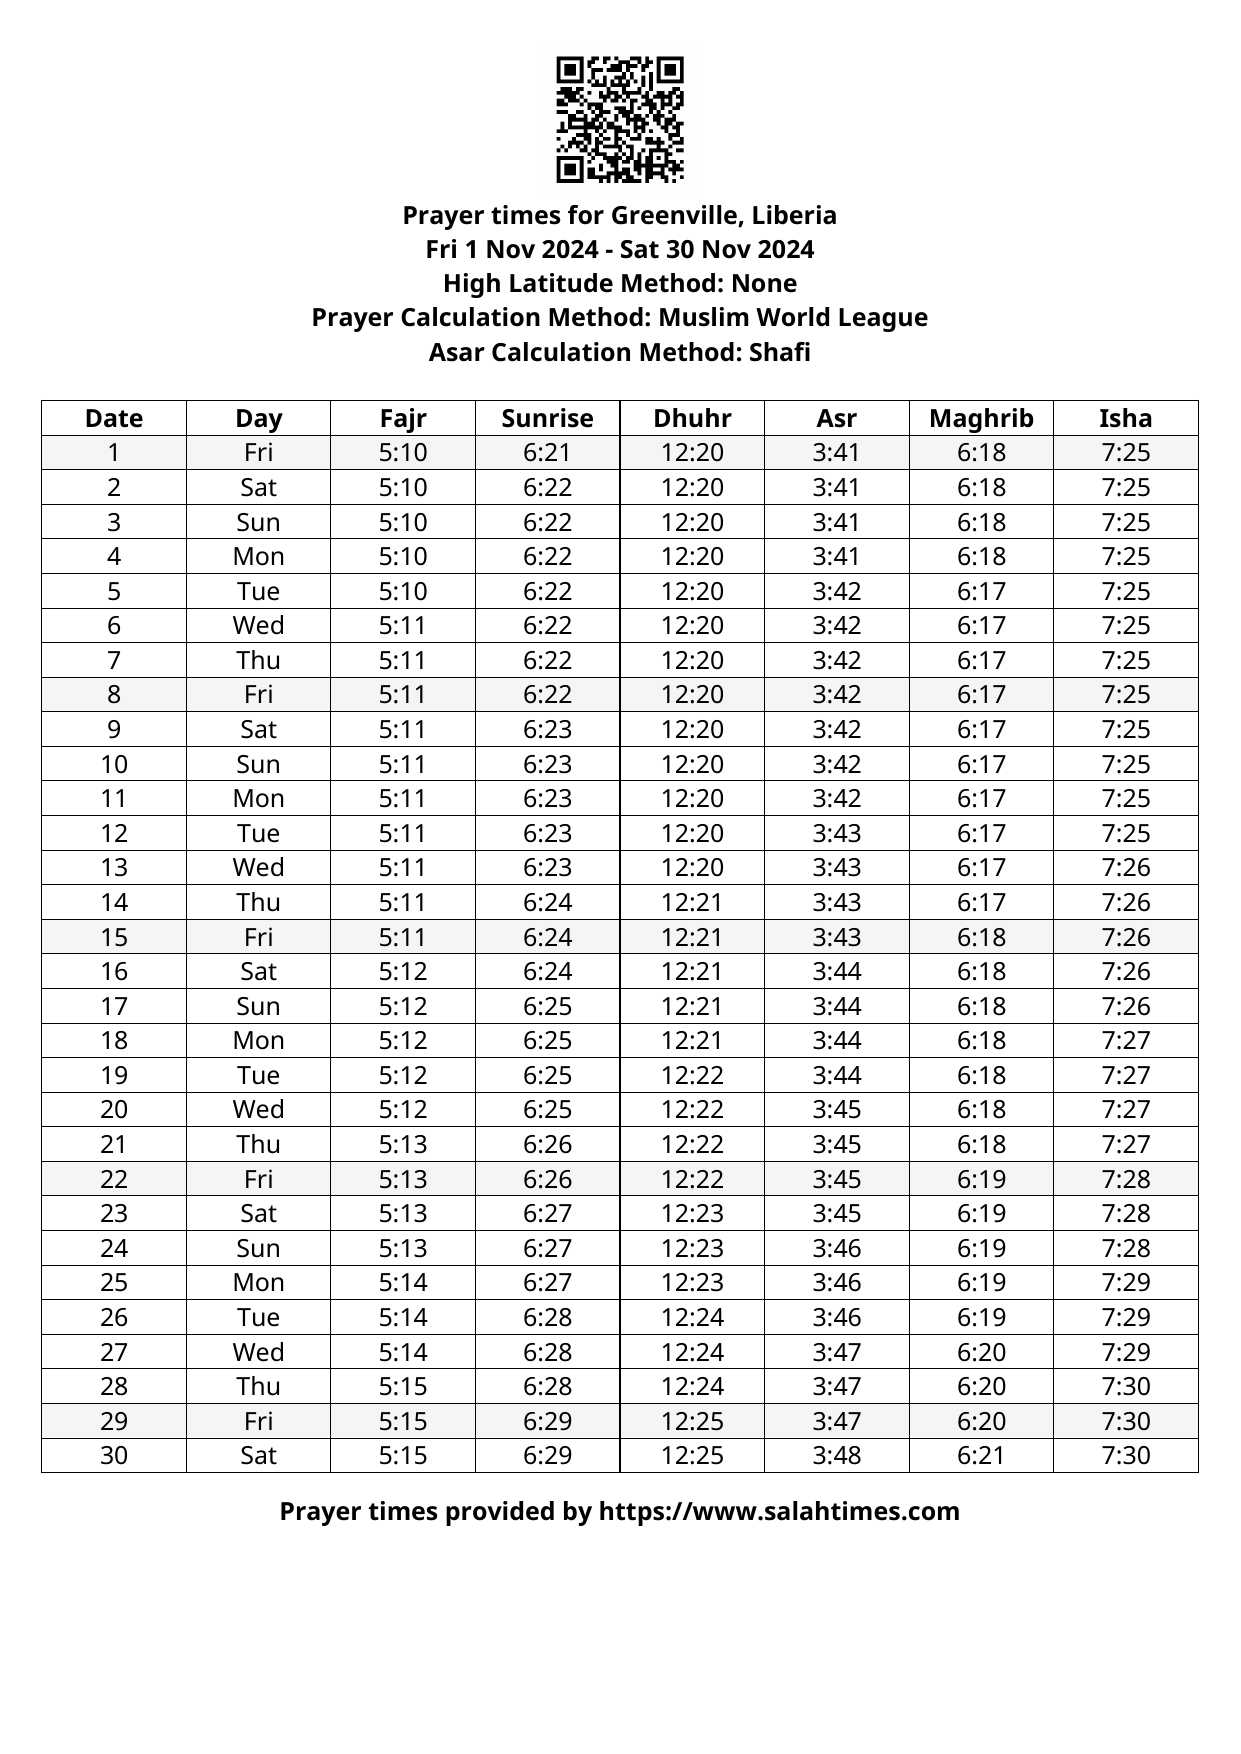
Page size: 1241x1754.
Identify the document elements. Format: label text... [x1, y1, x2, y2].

table_cell 12:22 [621, 1162, 764, 1195]
table_cell 3:44 [765, 989, 909, 1022]
table_cell 3:42 [765, 643, 909, 677]
table_cell 6:28 [476, 1369, 619, 1403]
table_cell 7:25 [1054, 643, 1198, 677]
table_cell Thu [187, 643, 330, 677]
table_cell 6:18 [910, 505, 1053, 538]
table_cell 6:19 [910, 1196, 1053, 1230]
table_cell 6:23 [476, 781, 619, 815]
table_cell 20 [42, 1093, 186, 1126]
table_cell 12:20 [621, 539, 764, 573]
table_cell 12:21 [621, 885, 764, 919]
table_cell 12:21 [621, 920, 764, 953]
table_cell 7:27 [1054, 1024, 1198, 1057]
table_cell 5:13 [331, 1162, 475, 1195]
table_cell 11 [42, 781, 186, 815]
table_cell Mon [187, 1266, 330, 1299]
table_cell 3:42 [765, 574, 909, 607]
table_cell 16 [42, 954, 186, 988]
table_cell 19 [42, 1058, 186, 1092]
table_cell 6:22 [476, 470, 619, 504]
picture [542, 41, 699, 198]
table_cell 6:18 [910, 989, 1053, 1022]
table_cell 5:11 [331, 920, 475, 953]
table_cell 12:20 [621, 781, 764, 815]
table_cell 6:26 [476, 1162, 619, 1195]
table_cell 12:22 [621, 1127, 764, 1161]
table_cell 4 [42, 539, 186, 573]
table_cell 6:27 [476, 1266, 619, 1299]
table_cell Sat [187, 712, 330, 746]
text Asar Calculation Method: Shafi [42, 334, 1198, 368]
table_cell 30 [42, 1439, 186, 1472]
table_cell 6:17 [910, 643, 1053, 677]
table_cell 5:10 [331, 539, 475, 573]
table_cell 15 [42, 920, 186, 953]
table_cell 6:27 [476, 1196, 619, 1230]
text Prayer times for Greenville, Liberia [42, 198, 1198, 232]
table_cell 5:14 [331, 1335, 475, 1368]
table_cell 3:41 [765, 539, 909, 573]
table_cell 5:14 [331, 1266, 475, 1299]
table_cell 3:47 [765, 1335, 909, 1368]
table_cell 27 [42, 1335, 186, 1368]
table_cell 12:24 [621, 1335, 764, 1368]
table_cell 6:25 [476, 989, 619, 1022]
table_cell Tue [187, 574, 330, 607]
table_cell 6:25 [476, 1093, 619, 1126]
table_cell 3:45 [765, 1093, 909, 1126]
table_cell 12:23 [621, 1196, 764, 1230]
table_cell Mon [187, 781, 330, 815]
table_cell 6:22 [476, 539, 619, 573]
table_cell 8 [42, 678, 186, 711]
table_cell 12:23 [621, 1231, 764, 1264]
table_cell 5:11 [331, 678, 475, 711]
table_cell 12:24 [621, 1300, 764, 1334]
table_cell 5:13 [331, 1196, 475, 1230]
table_cell 6:24 [476, 954, 619, 988]
table_cell 5 [42, 574, 186, 607]
table_cell 7:27 [1054, 1093, 1198, 1126]
table_cell 6:18 [910, 1024, 1053, 1057]
table_cell 7:29 [1054, 1335, 1198, 1368]
table_cell 7:27 [1054, 1127, 1198, 1161]
table_cell 6:17 [910, 678, 1053, 711]
table_cell Wed [187, 609, 330, 642]
table_cell 6:18 [910, 1093, 1053, 1126]
table_cell 5:12 [331, 989, 475, 1022]
table_cell Fri [187, 436, 330, 469]
table_cell 6:23 [476, 712, 619, 746]
table_cell 12:20 [621, 816, 764, 849]
table_cell 7:25 [1054, 712, 1198, 746]
table_cell 5:11 [331, 643, 475, 677]
table_cell 7:26 [1054, 954, 1198, 988]
table_cell 7:25 [1054, 505, 1198, 538]
table_cell 7:30 [1054, 1439, 1198, 1472]
table_cell 5:12 [331, 1093, 475, 1126]
table_cell 7:25 [1054, 678, 1198, 711]
table_cell 6:27 [476, 1231, 619, 1264]
table_cell 1 [42, 436, 186, 469]
table_cell 13 [42, 851, 186, 884]
table_cell 21 [42, 1127, 186, 1161]
table_cell 3:42 [765, 747, 909, 780]
table_cell 3:41 [765, 505, 909, 538]
table_cell Thu [187, 1127, 330, 1161]
table_cell 6:19 [910, 1162, 1053, 1195]
table_cell 6:17 [910, 781, 1053, 815]
table_cell 6:22 [476, 574, 619, 607]
table_cell 12:25 [621, 1404, 764, 1437]
table_cell 3:44 [765, 1058, 909, 1092]
table_cell 6:25 [476, 1058, 619, 1092]
text Prayer times provided by https://www.salahtimes.com [42, 1494, 1198, 1528]
table_header Day [187, 401, 330, 434]
table_cell 23 [42, 1196, 186, 1230]
table_cell 24 [42, 1231, 186, 1264]
table_cell 3:42 [765, 712, 909, 746]
table_cell 3:45 [765, 1127, 909, 1161]
table_cell 5:12 [331, 1058, 475, 1092]
table_cell 6:20 [910, 1369, 1053, 1403]
table_cell 5:11 [331, 747, 475, 780]
table_cell 3:43 [765, 816, 909, 849]
table_cell 6:18 [910, 1127, 1053, 1161]
table_cell 18 [42, 1024, 186, 1057]
table_cell 7:30 [1054, 1404, 1198, 1437]
table_cell 5:15 [331, 1439, 475, 1472]
table_cell 3:41 [765, 470, 909, 504]
table_cell Sat [187, 470, 330, 504]
table_cell 3:41 [765, 436, 909, 469]
table_header Dhuhr [621, 401, 764, 434]
table_header Fajr [331, 401, 475, 434]
table_cell 3:45 [765, 1196, 909, 1230]
table_cell 5:11 [331, 712, 475, 746]
table_cell 5:11 [331, 609, 475, 642]
table_header Isha [1054, 401, 1198, 434]
table_cell 10 [42, 747, 186, 780]
table_cell 6:23 [476, 747, 619, 780]
table_cell 6:17 [910, 712, 1053, 746]
table_cell 3:46 [765, 1266, 909, 1299]
table_cell Mon [187, 539, 330, 573]
table_cell 12:20 [621, 609, 764, 642]
table_cell 6:26 [476, 1127, 619, 1161]
table_cell Thu [187, 885, 330, 919]
table_cell 5:10 [331, 470, 475, 504]
table_cell 12:20 [621, 436, 764, 469]
table_cell 3:45 [765, 1162, 909, 1195]
table_cell 3:43 [765, 920, 909, 953]
table_cell 3:46 [765, 1231, 909, 1264]
table_cell 6:21 [476, 436, 619, 469]
table_cell Wed [187, 851, 330, 884]
table_cell 6:18 [910, 436, 1053, 469]
table_cell 7:28 [1054, 1196, 1198, 1230]
table_cell 6:18 [910, 470, 1053, 504]
table_cell 6:25 [476, 1024, 619, 1057]
table_cell 7:25 [1054, 609, 1198, 642]
table_cell 12:21 [621, 954, 764, 988]
table_cell 5:15 [331, 1369, 475, 1403]
table_cell 6:20 [910, 1335, 1053, 1368]
table_cell 7:27 [1054, 1058, 1198, 1092]
text Prayer Calculation Method: Muslim World League [42, 300, 1198, 334]
table_cell 5:10 [331, 505, 475, 538]
table_cell 7:25 [1054, 781, 1198, 815]
table_cell 6:22 [476, 505, 619, 538]
table_cell 6:23 [476, 851, 619, 884]
table_cell 7:30 [1054, 1369, 1198, 1403]
table_cell 6:18 [910, 1058, 1053, 1092]
table_cell 6 [42, 609, 186, 642]
table_cell 7:26 [1054, 920, 1198, 953]
table_cell Wed [187, 1093, 330, 1126]
table_cell 12:24 [621, 1369, 764, 1403]
table_cell 6:29 [476, 1439, 619, 1472]
table_cell Wed [187, 1335, 330, 1368]
table_cell 6:17 [910, 574, 1053, 607]
table_cell 7:28 [1054, 1231, 1198, 1264]
table_cell 7:25 [1054, 539, 1198, 573]
table_cell 3:44 [765, 954, 909, 988]
table_cell 7:25 [1054, 816, 1198, 849]
table_header Maghrib [910, 401, 1053, 434]
table_cell Tue [187, 816, 330, 849]
text High Latitude Method: None [42, 266, 1198, 300]
table_cell 6:19 [910, 1266, 1053, 1299]
table_cell 6:21 [910, 1439, 1053, 1472]
table_cell 3:47 [765, 1404, 909, 1437]
table_cell 12:22 [621, 1093, 764, 1126]
table_cell 3:43 [765, 885, 909, 919]
table_cell 14 [42, 885, 186, 919]
table_cell Fri [187, 678, 330, 711]
table_cell 6:17 [910, 816, 1053, 849]
table_cell 3:42 [765, 678, 909, 711]
table_cell 12:22 [621, 1058, 764, 1092]
table_cell 3:48 [765, 1439, 909, 1472]
table_cell Sun [187, 989, 330, 1022]
table_cell 5:15 [331, 1404, 475, 1437]
table_cell 6:24 [476, 920, 619, 953]
table_cell 6:28 [476, 1300, 619, 1334]
table_cell Sun [187, 505, 330, 538]
table_cell 6:20 [910, 1404, 1053, 1437]
table_cell 6:28 [476, 1335, 619, 1368]
table_cell 7:25 [1054, 436, 1198, 469]
table_cell Thu [187, 1369, 330, 1403]
table_cell 5:10 [331, 436, 475, 469]
table_cell 12:25 [621, 1439, 764, 1472]
table_cell 12:20 [621, 574, 764, 607]
table_cell 2 [42, 470, 186, 504]
table_cell 6:23 [476, 816, 619, 849]
table_cell 25 [42, 1266, 186, 1299]
table_cell 5:12 [331, 954, 475, 988]
table_cell 7:26 [1054, 885, 1198, 919]
table_cell 6:19 [910, 1231, 1053, 1264]
table_cell Sat [187, 1439, 330, 1472]
table_cell 7:28 [1054, 1162, 1198, 1195]
table_cell 5:11 [331, 781, 475, 815]
table_cell Fri [187, 1162, 330, 1195]
table_cell 6:22 [476, 609, 619, 642]
table_cell Tue [187, 1058, 330, 1092]
table_cell 28 [42, 1369, 186, 1403]
table_cell 5:11 [331, 816, 475, 849]
table_cell Mon [187, 1024, 330, 1057]
table_header Sunrise [476, 401, 619, 434]
table_cell 7 [42, 643, 186, 677]
table_cell 26 [42, 1300, 186, 1334]
text Fri 1 Nov 2024 - Sat 30 Nov 2024 [42, 232, 1198, 266]
table_cell Fri [187, 920, 330, 953]
table_cell Sat [187, 954, 330, 988]
table_header Date [42, 401, 186, 434]
table_cell 3:46 [765, 1300, 909, 1334]
table_cell 5:10 [331, 574, 475, 607]
table_cell 3:47 [765, 1369, 909, 1403]
table_cell 29 [42, 1404, 186, 1437]
table_cell 12:20 [621, 678, 764, 711]
table_cell 5:11 [331, 885, 475, 919]
table_cell 7:26 [1054, 851, 1198, 884]
table_cell 12:21 [621, 989, 764, 1022]
table_cell 12:21 [621, 1024, 764, 1057]
table_cell Tue [187, 1300, 330, 1334]
table_cell 12:20 [621, 747, 764, 780]
table_cell 6:22 [476, 643, 619, 677]
table_cell 12:20 [621, 505, 764, 538]
table_cell Sun [187, 747, 330, 780]
table_cell 7:25 [1054, 470, 1198, 504]
table_cell Fri [187, 1404, 330, 1437]
table_cell 5:13 [331, 1127, 475, 1161]
table_cell Sat [187, 1196, 330, 1230]
table_cell 6:17 [910, 609, 1053, 642]
table_cell 3:44 [765, 1024, 909, 1057]
table_cell 12:23 [621, 1266, 764, 1299]
table_cell 12:20 [621, 470, 764, 504]
table_cell 6:18 [910, 920, 1053, 953]
table_cell 6:17 [910, 885, 1053, 919]
table_cell Sun [187, 1231, 330, 1264]
table_cell 6:18 [910, 539, 1053, 573]
table_cell 6:18 [910, 954, 1053, 988]
table_cell 5:12 [331, 1024, 475, 1057]
table_cell 6:17 [910, 851, 1053, 884]
table_cell 6:29 [476, 1404, 619, 1437]
table_cell 22 [42, 1162, 186, 1195]
table_cell 12:20 [621, 643, 764, 677]
table_cell 12 [42, 816, 186, 849]
table_cell 6:17 [910, 747, 1053, 780]
table_cell 5:14 [331, 1300, 475, 1334]
table_cell 7:29 [1054, 1300, 1198, 1334]
table_cell 5:11 [331, 851, 475, 884]
table_cell 3 [42, 505, 186, 538]
table_cell 5:13 [331, 1231, 475, 1264]
table_cell 7:29 [1054, 1266, 1198, 1299]
table_cell 6:24 [476, 885, 619, 919]
table_cell 3:43 [765, 851, 909, 884]
table_cell 6:22 [476, 678, 619, 711]
table_cell 17 [42, 989, 186, 1022]
table_cell 7:25 [1054, 747, 1198, 780]
table_cell 7:26 [1054, 989, 1198, 1022]
table_cell 3:42 [765, 781, 909, 815]
table_cell 9 [42, 712, 186, 746]
table_cell 12:20 [621, 851, 764, 884]
table_cell 7:25 [1054, 574, 1198, 607]
table_cell 3:42 [765, 609, 909, 642]
table_cell 6:19 [910, 1300, 1053, 1334]
table_header Asr [765, 401, 909, 434]
table_cell 12:20 [621, 712, 764, 746]
